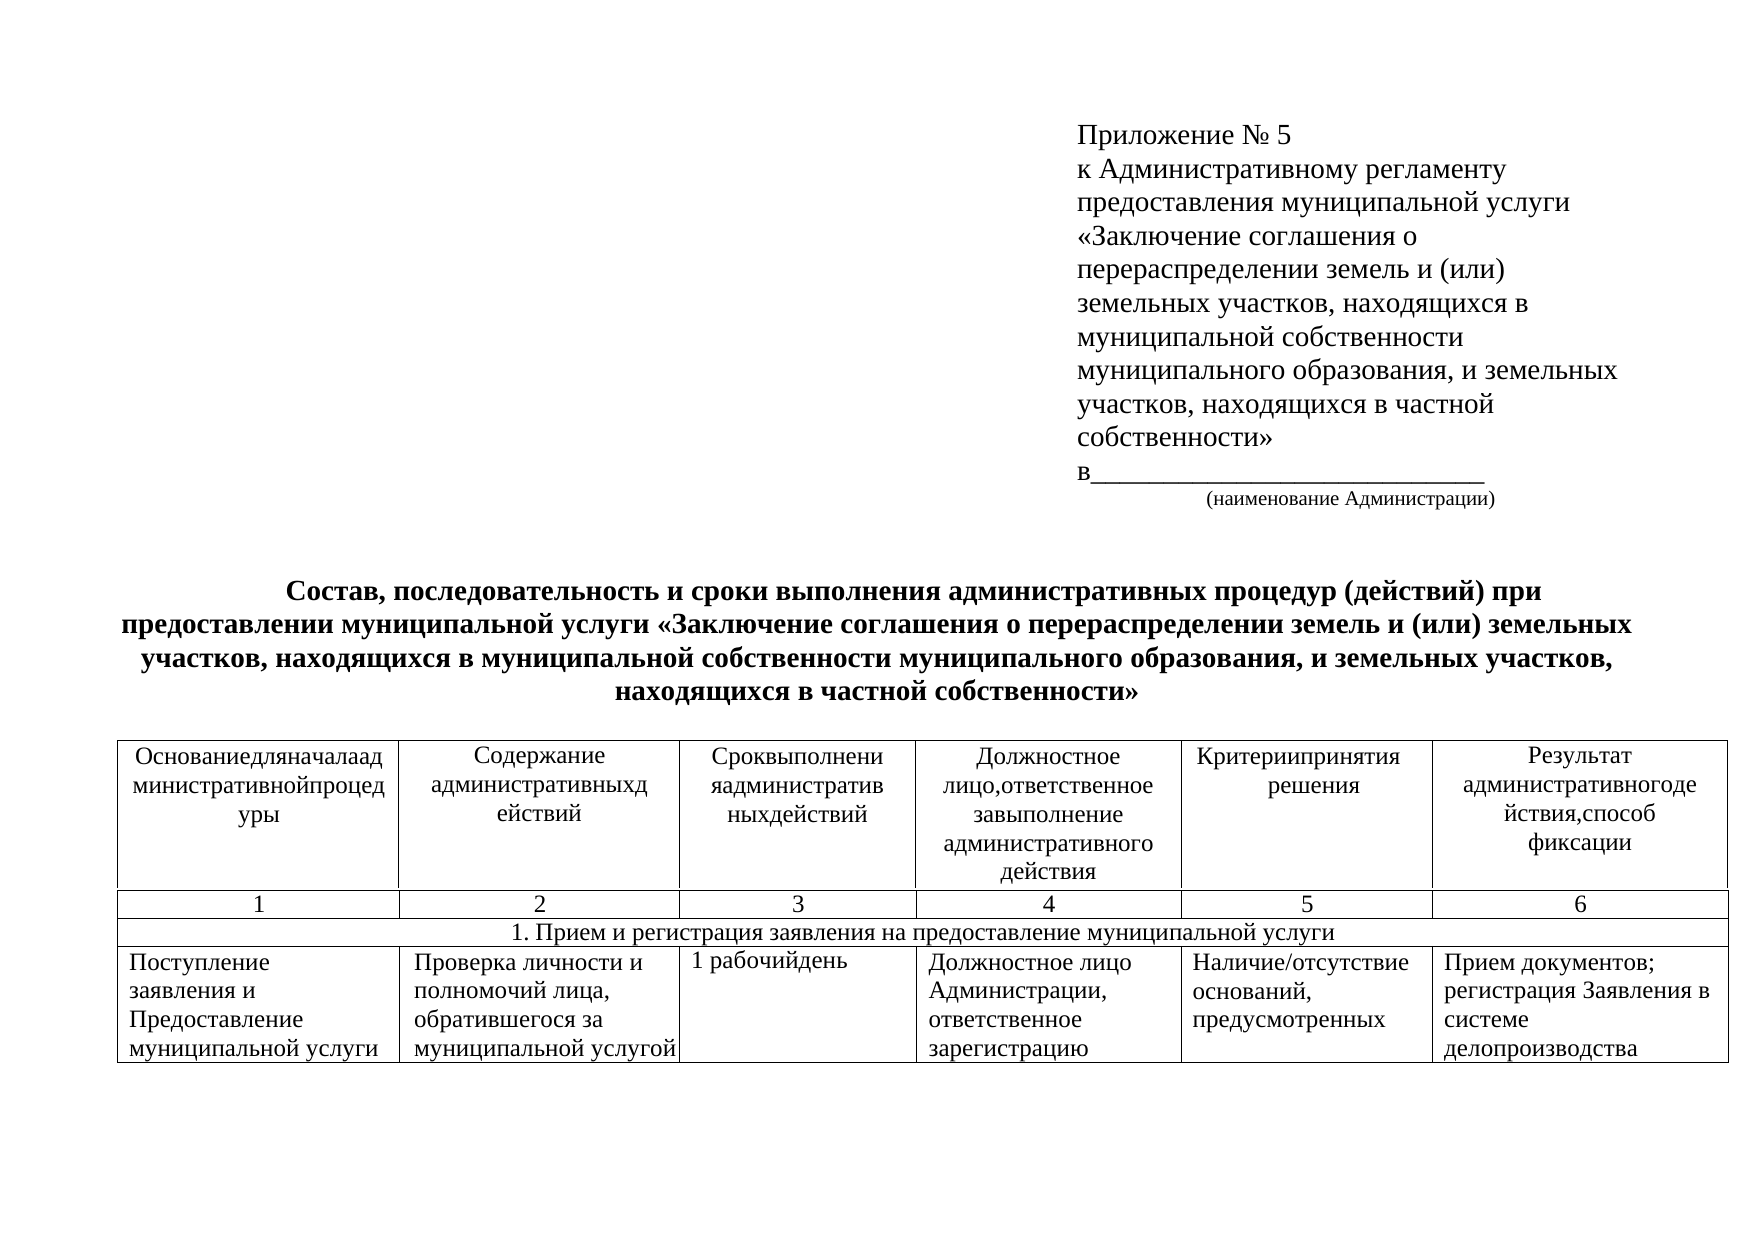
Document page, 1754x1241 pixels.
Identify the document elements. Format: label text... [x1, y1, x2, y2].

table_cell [118, 947, 399, 1062]
table_header Должностное лицо,ответственное завыполнение административногодействия [916, 741, 1181, 888]
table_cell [1182, 947, 1432, 1062]
text в___________________________ [1003, 453, 1636, 486]
table_header Основаниедляначалаадминистративнойпроцедуры [118, 741, 398, 888]
text Приложение № 5 [1003, 117, 1636, 151]
text к Административному регламенту [1003, 151, 1636, 184]
table_header 2 [400, 891, 679, 918]
text (наименование Администрации) [664, 486, 1636, 510]
table_header 6 [1433, 891, 1728, 918]
table_header 1 [118, 891, 399, 918]
table_header 3 [680, 891, 916, 918]
table_header Сроквыполненияадминистративныхдействий [680, 741, 915, 888]
table_header Результат административногодействия,способ фиксации [1433, 741, 1727, 888]
table_header 5 [1182, 891, 1432, 918]
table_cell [1433, 947, 1728, 1062]
table_header 4 [917, 891, 1181, 918]
table_cell 1 рабочийдень [680, 947, 916, 1062]
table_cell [400, 947, 679, 1062]
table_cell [917, 947, 1181, 1062]
table_cell 1. Прием и регистрация заявления на предоставление муниципальной услуги [118, 919, 1728, 946]
table_header Содержание административныхдействий [399, 741, 679, 888]
text предоставления муниципальной услуги «Заключение соглашения о перераспределении земель и (или) земельных участков, находящихся в муниципальной собственности муниципального образования, и земельных участков, находящихся в частной собственности» [1077, 184, 1636, 453]
text Состав, последовательность и сроки выполнения административных процедур (действий) при предоставлении муниципальной услуги «Заключение соглашения о перераспределении земель и (или) земельных участков, находящихся в муниципальной собственности муниципального образования, и земельных участков, находящихся в частной собственности» [118, 573, 1636, 707]
table_header Критериипринятиярешения [1182, 741, 1432, 888]
